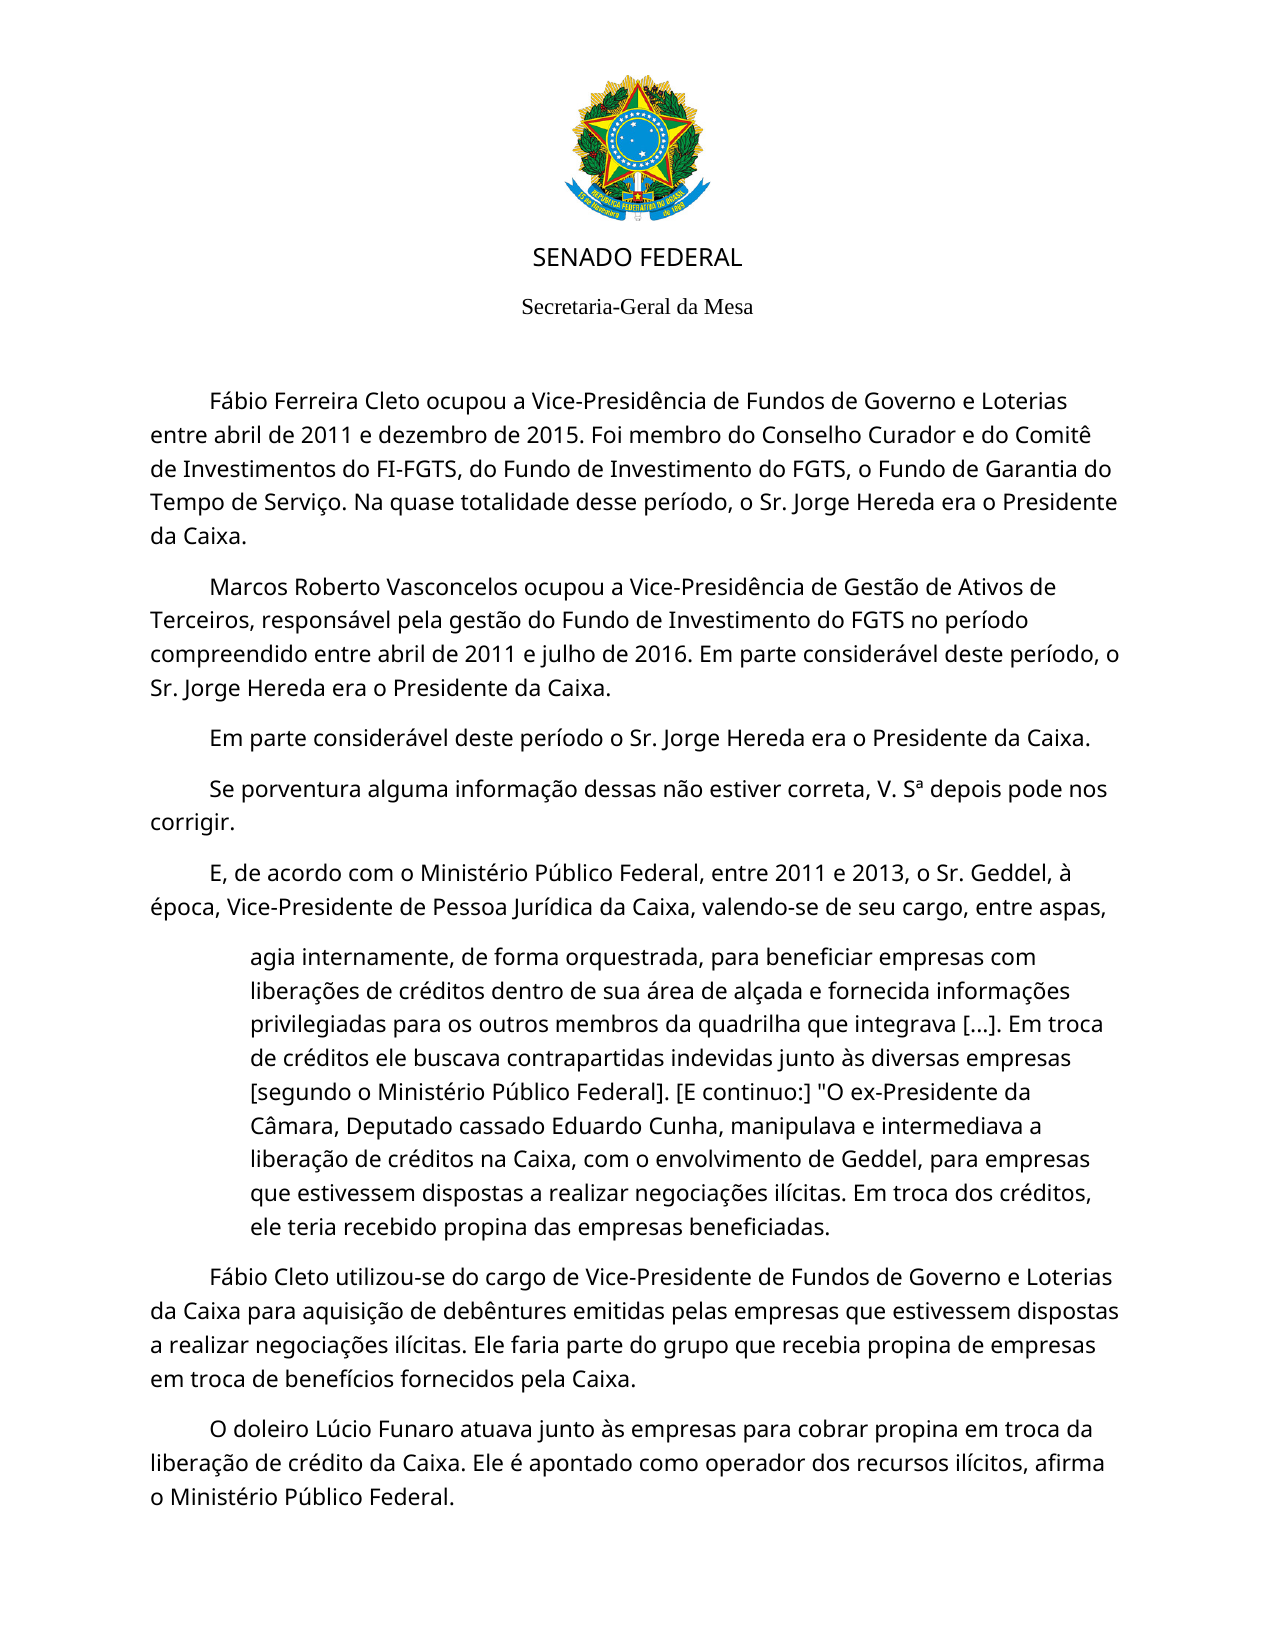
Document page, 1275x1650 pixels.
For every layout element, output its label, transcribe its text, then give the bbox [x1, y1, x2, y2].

text Se porventura alguma informação dessas não estiver correta, V. Sª depois pode nos corrigir. [150, 772, 1125, 837]
text Marcos Roberto Vasconcelos ocupou a Vice-Presidência de Gestão de Ativos de Terceiros, responsável pela gestão do Fundo de Investimento do FGTS no período compreendido entre abril de 2011 e julho de 2016. Em parte considerável deste período, o Sr. Jorge Hereda era o Presidente da Caixa. [150, 570, 1125, 703]
picture [564, 75, 711, 221]
text Fábio Ferreira Cleto ocupou a Vice-Presidência de Fundos de Governo e Loterias entre abril de 2011 e dezembro de 2015. Foi membro do Conselho Curador e do Comitê de Investimentos do FI-FGTS, do Fundo de Investimento do FGTS, o Fundo de Garantia do Tempo de Serviço. Na quase totalidade desse período, o Sr. Jorge Hereda era o Presidente da Caixa. [150, 385, 1125, 551]
text Em parte considerável deste período o Sr. Jorge Hereda era o Presidente da Caixa. [150, 722, 1125, 753]
text agia internamente, de forma orquestrada, para beneficiar empresas com liberações de créditos dentro de sua área de alçada e fornecida informações privilegiadas para os outros membros da quadrilha que integrava [...]. Em troca de créditos ele buscava contrapartidas indevidas junto às diversas empresas [segundo o Ministério Público Federal]. [E continuo:] "O ex-Presidente da Câmara, Deputado cassado Eduardo Cunha, manipulava e intermediava a liberação de créditos na Caixa, com o envolvimento de Geddel, para empresas que estivessem dispostas a realizar negociações ilícitas. Em troca dos créditos, ele teria recebido propina das empresas beneficiadas. [250, 941, 1125, 1242]
text Fábio Cleto utilizou-se do cargo de Vice-Presidente de Fundos de Governo e Loterias da Caixa para aquisição de debêntures emitidas pelas empresas que estivessem dispostas a realizar negociações ilícitas. Ele faria parte do grupo que recebia propina de empresas em troca de benefícios fornecidos pela Caixa. [150, 1261, 1125, 1394]
text O doleiro Lúcio Funaro atuava junto às empresas para cobrar propina em troca da liberação de crédito da Caixa. Ele é apontado como operador dos recursos ilícitos, afirma o Ministério Público Federal. [150, 1413, 1125, 1512]
text E, de acordo com o Ministério Público Federal, entre 2011 e 2013, o Sr. Geddel, à época, Vice-Presidente de Pessoa Jurídica da Caixa, valendo-se de seu cargo, entre aspas, [150, 857, 1125, 922]
